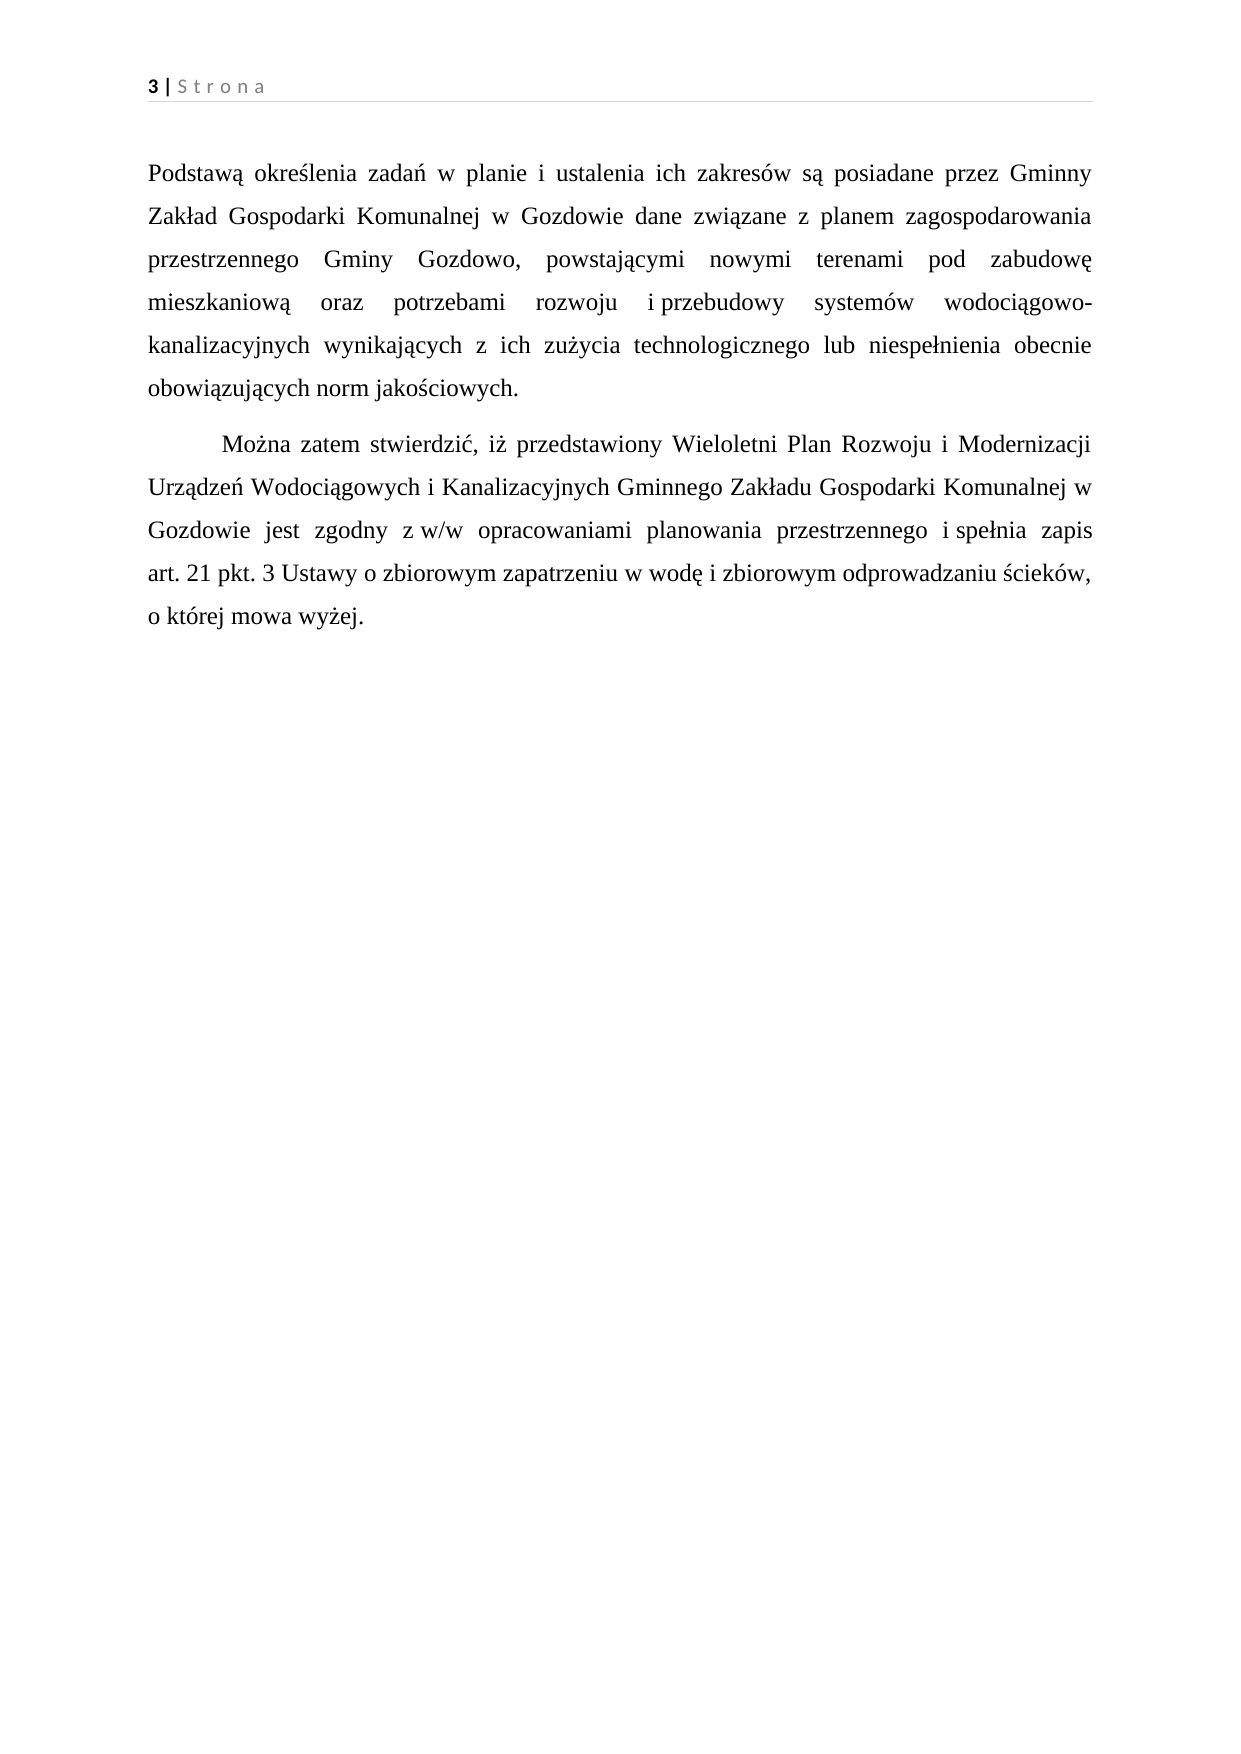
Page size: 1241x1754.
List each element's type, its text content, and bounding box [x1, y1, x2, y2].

text Podstawą określenia zadań w planie i ustalenia ich zakresów są posiadane przez Gminny Zakład Gospodarki Komunalnej w Gozdowie dane związane z planem zagospodarowania przestrzennego Gminy Gozdowo, powstającymi nowymi terenami pod zabudowę mieszkaniową oraz potrzebami rozwoju i przebudowy systemów wodociągowo-kanalizacyjnych wynikających z ich zużycia technologicznego lub niespełnienia obecnie obowiązujących norm jakościowych. [148, 158, 1093, 402]
text Można zatem stwierdzić, iż przedstawiony Wieloletni Plan Rozwoju i Modernizacji Urządzeń Wodociągowych i Kanalizacyjnych Gminnego Zakładu Gospodarki Komunalnej w Gozdowie jest zgodny z w/w opracowaniami planowania przestrzennego i spełnia zapis art. 21 pkt. 3 Ustawy o zbiorowym zapatrzeniu w wodę i zbiorowym odprowadzaniu ścieków, o której mowa wyżej. [148, 429, 1093, 630]
